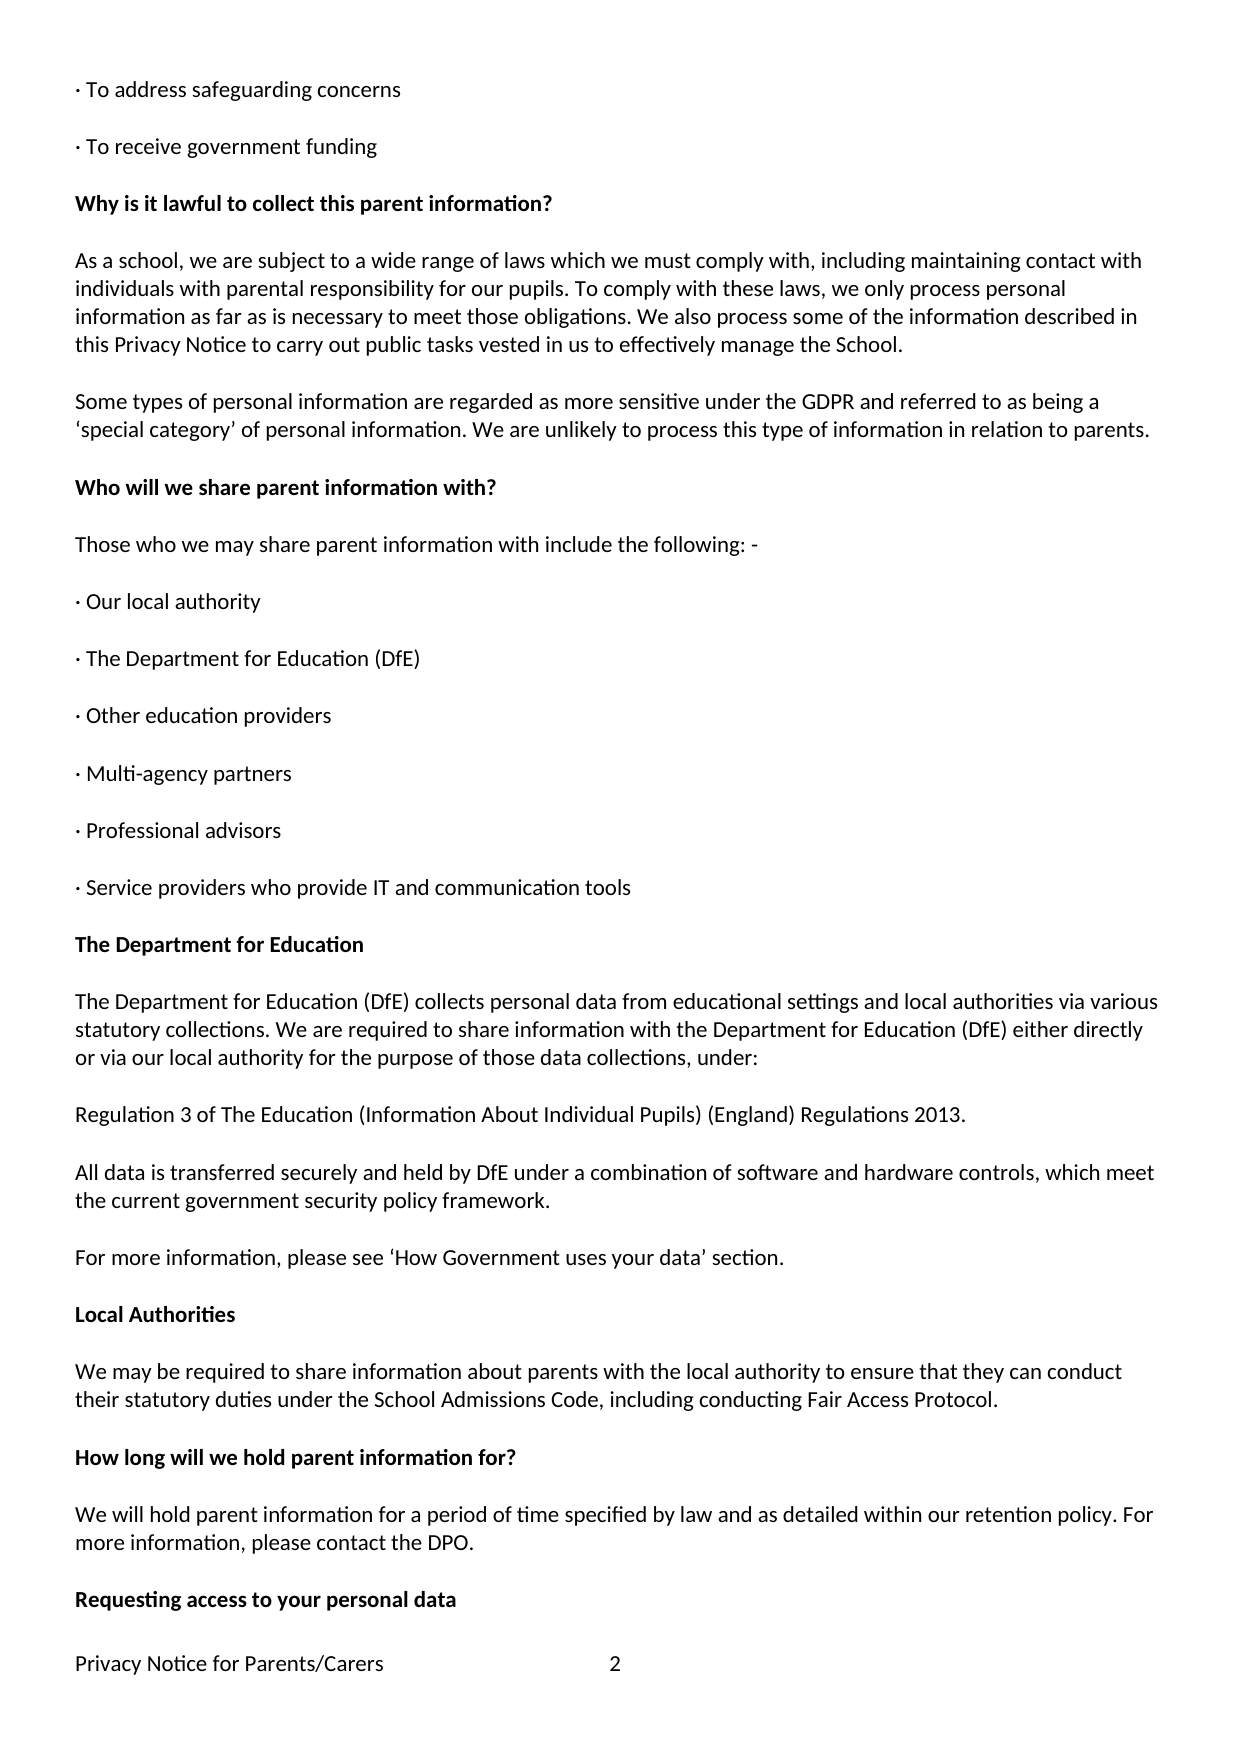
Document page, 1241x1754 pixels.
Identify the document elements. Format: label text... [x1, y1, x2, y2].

text · To address safeguarding concerns [75, 75, 1166, 103]
text All data is transferred securely and held by DfE under a combination of software and hardware controls, which meet the current government security policy framework. [75, 1158, 1166, 1214]
text The Department for Education (DfE) collects personal data from educational settings and local authorities via various statutory collections. We are required to share information with the Department for Education (DfE) either directly or via our local authority for the purpose of those data collections, under: [75, 987, 1166, 1071]
text · Service providers who provide IT and communication tools [75, 873, 1166, 901]
text Why is it lawful to collect this parent information? [75, 189, 1166, 217]
text We may be required to share information about parents with the local authority to ensure that they can conduct their statutory duties under the School Admissions Code, including conducting Fair Access Protocol. [75, 1357, 1166, 1413]
text · Our local authority [75, 587, 1166, 615]
text Requesting access to your personal data [75, 1585, 1166, 1613]
text · To receive government funding [75, 132, 1166, 160]
text Local Authorities [75, 1300, 1166, 1328]
text For more information, please see ‘How Government uses your data’ section. [75, 1243, 1166, 1271]
text Those who we may share parent information with include the following: - [75, 530, 1166, 558]
text We will hold parent information for a period of time specified by law and as detailed within our retention policy. For more information, please contact the DPO. [75, 1500, 1166, 1556]
text · The Department for Education (DfE) [75, 644, 1166, 672]
text Who will we share parent information with? [75, 473, 1166, 501]
text Some types of personal information are regarded as more sensitive under the GDPR and referred to as being a ‘special category’ of personal information. We are unlikely to process this type of information in relation to parents. [75, 387, 1166, 443]
text The Department for Education [75, 930, 1166, 958]
text · Multi-agency partners [75, 759, 1166, 787]
text · Professional advisors [75, 816, 1166, 844]
text As a school, we are subject to a wide range of laws which we must comply with, including maintaining contact with individuals with parental responsibility for our pupils. To comply with these laws, we only process personal information as far as is necessary to meet those obligations. We also process some of the information described in this Privacy Notice to carry out public tasks vested in us to effectively manage the School. [75, 246, 1166, 358]
text Regulation 3 of The Education (Information About Individual Pupils) (England) Regulations 2013. [75, 1101, 1166, 1129]
text · Other education providers [75, 701, 1166, 729]
text How long will we hold parent information for? [75, 1443, 1166, 1471]
